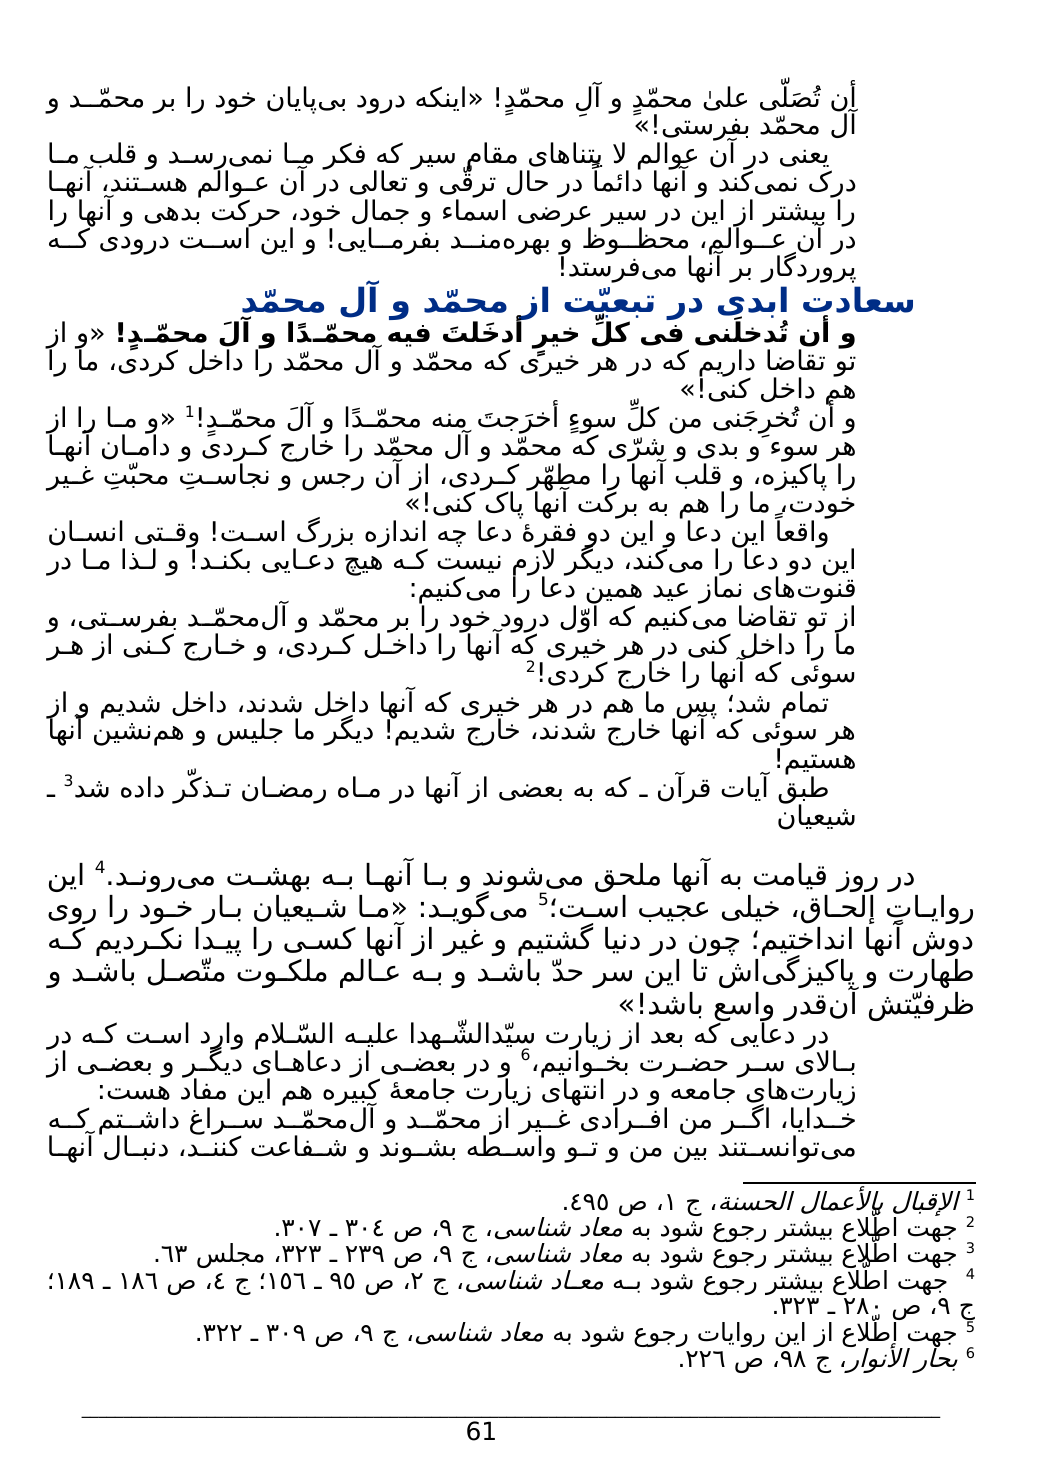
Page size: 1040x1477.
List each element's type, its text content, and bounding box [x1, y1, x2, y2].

text طبق آیات قرآن ـ که به بعضی از آنها در ماه رمضان تذکّر داده شد ـ شیعیان [47, 774, 857, 831]
text از تو تقاضا می‌کنیم که اوّل درود خود را بر محمّد و آل‌محمّد بفرستی، و ما را داخل کنی در هر خیری که آنها را داخل کردی، و خارج کنی از هر سوئی که آنها را خارج کردی! [47, 604, 857, 689]
text در روز قیامت به آنها ملحق می‌شوند و با آنها به بهشت می‌روند. این روایاتِ إلحاق، خیلی عجیب است؛ می‌گوید: «ما شیعیان بار خود را روی دوش آنها انداختیم؛ چون در دنیا گشتیم و غیر از آنها کسی را پیدا نکردیم که طهارت و پاکیزگی‌اش تا این سر حدّ باشد و به عالم ملکوت متّصل باشد و ظرفیّتش آن‌قدر واسع باشد!» [47, 860, 975, 1021]
text تمام شد؛ پس ما هم در هر خیری که آنها داخل شدند، داخل شدیم و از هر سوئی که آنها خارج شدند، خارج شدیم! دیگر ما جلیس و هم‌نشین آنها هستیم! [47, 689, 857, 774]
text واقعاً این دعا و این دو فقرۀ دعا چه اندازه بزرگ است! وقتی انسان این دو دعا را می‌کند، دیگر لازم نیست که هیچ دعایی بکند! و لذا ما در قنوت‌های نماز عید همین دعا را می‌کنیم: [47, 519, 857, 604]
text و أن تُخرِجَنی من کلِّ سوءٍ أخرَجتَ منه محمّدًا و آلَ محمّدٍ! «و ما را از هر سوء و بدی و شرّی که محمّد و آل محمّد را خارج کردی و دامان آنها را پاکیزه، و قلب آنها را مطهّر کردی، از آن رجس و نجاستِ محبّتِ غیر خودت، ما را هم به برکت آنها پاک کنی!» [47, 405, 857, 519]
subtitle سعادت ابدی در تبعیّت از محمّد و آل محمّد [106, 283, 916, 320]
text أن تُصَلّی علیٰ محمّدٍ و آلِ محمّدٍ! «اینکه درود بی‌پایان خود را بر محمّد و آل محمّد بفرستی!» [47, 84, 857, 141]
text یعنی در آن عوالم لا یتناهای مقام سیر که فکر ما نمی‌رسد و قلب ما درک نمی‌کند و آنها دائماً در حال ترقّی و تعالی در آن عوالم هستند، آنها را بیشتر از این در سیر عرضی اسماء و جمال خود، حرکت بدهی و آنها را در آن عوالم، محظوظ و بهره‌مند بفرمایی! و این است درودی که پروردگار بر آنها می‌فرستد! [47, 141, 857, 283]
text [47, 1106, 857, 1163]
text در دعایی که بعد از زیارت سیّدالشّهدا علیه السّلام وارد است که در بالای سر حضرت بخوانیم، و در بعضی از دعاهای دیگر و بعضی از زیارت‌های جامعه و در انتهای زیارت جامعۀ کبیره هم این مفاد هست: [47, 1021, 857, 1106]
text و أن تُدخلَنی فی کلِّ خیرٍ أدخَلتَ فیه محمّدًا و آلَ محمّدٍ! «و از تو تقاضا داریم که در هر خیری که محمّد و آل محمّد را داخل کردی، ما را هم داخل کنی!» [47, 320, 857, 405]
